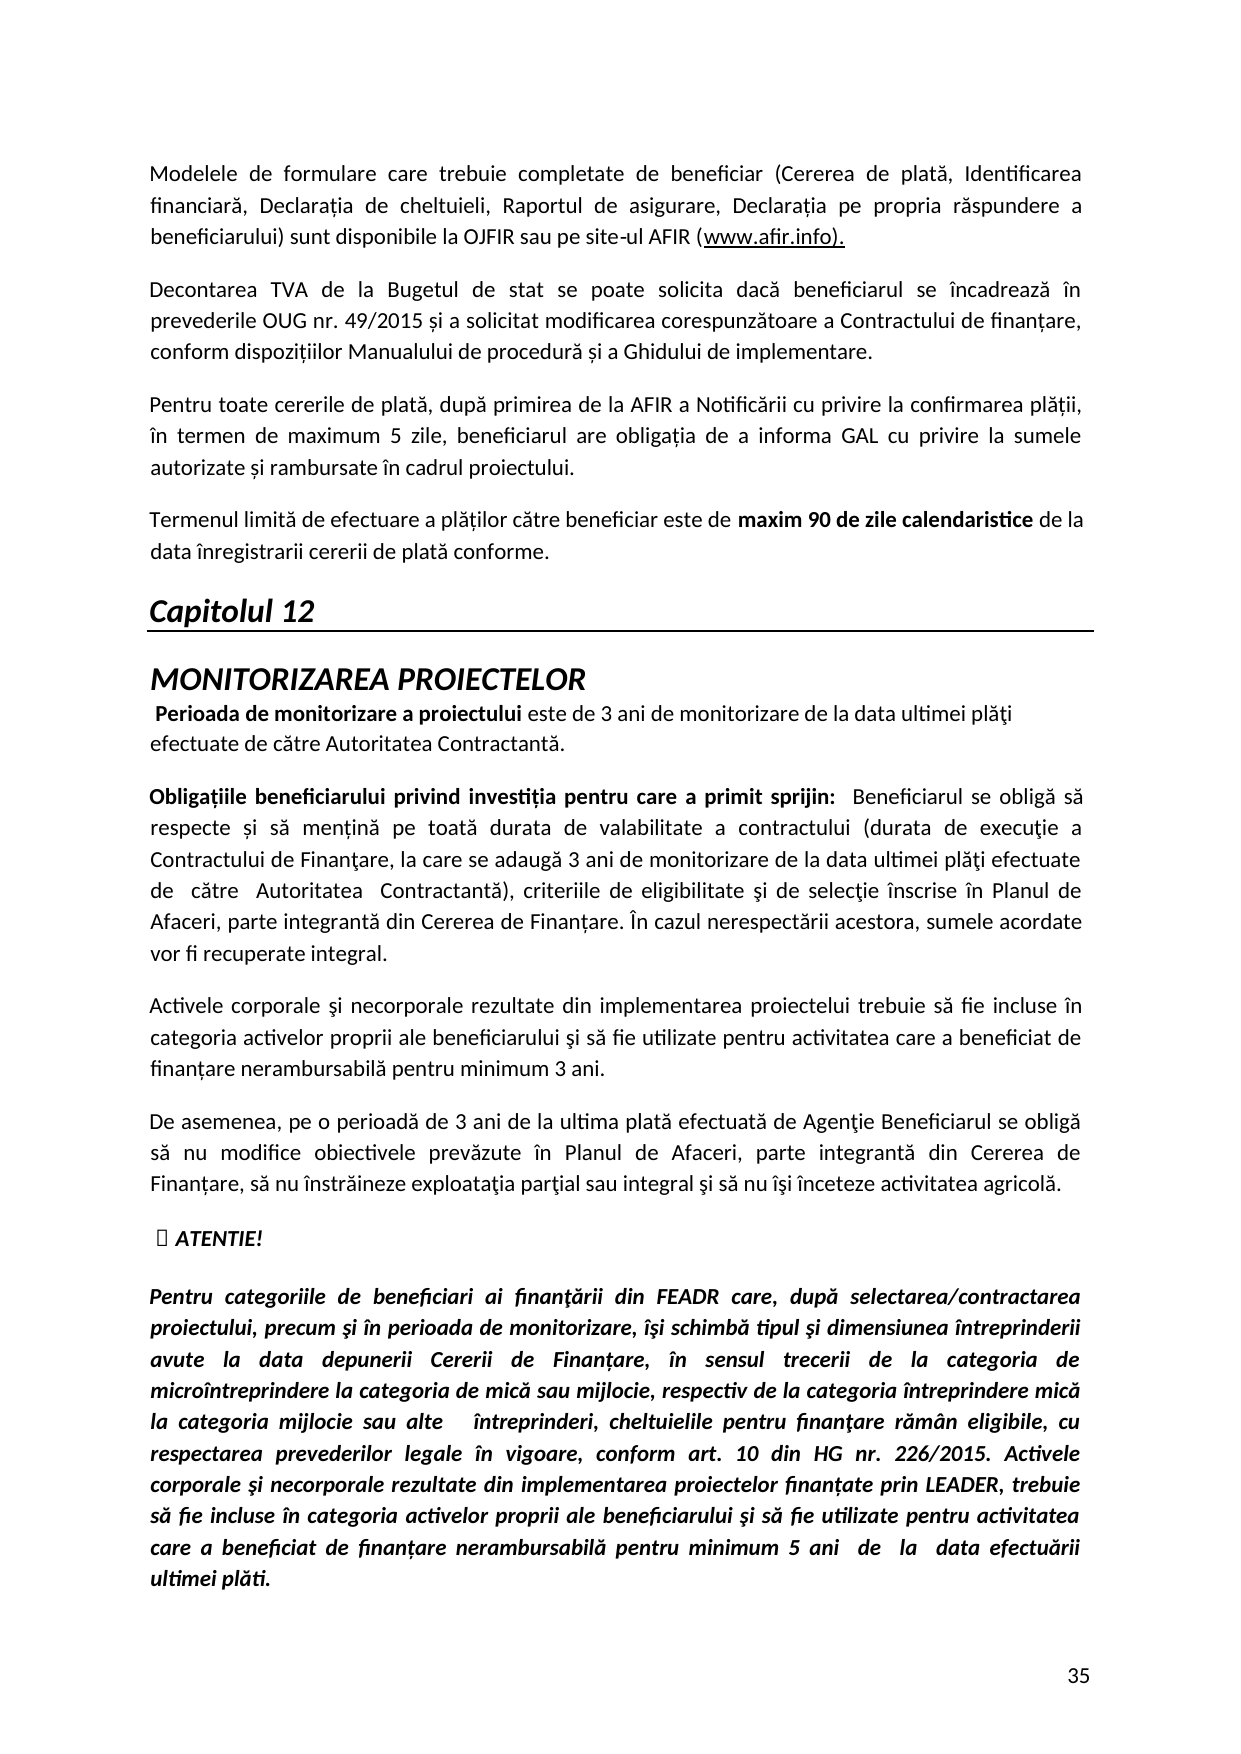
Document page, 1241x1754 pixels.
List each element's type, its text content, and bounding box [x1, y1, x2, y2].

text Obligațiile beneficiarului privind investiția pentru care a primit sprijin: Beneficiarul se obligă să respecte și să mențină pe toată durata de valabilitate a contractului (durata de execuţie a Contractului de Finanţare, la care se adaugă 3 ani de monitorizare de la data ultimei plăţi efectuate de către Autoritatea Contractantă), criteriile de eligibilitate şi de selecţie înscrise în Planul de Afaceri, parte integrantă din Cererea de Finanțare. În cazul nerespectării acestora, sumele acordate vor fi recuperate integral. [149, 782, 1084, 967]
text Perioada de monitorizare a proiectului este de 3 ani de monitorizare de la data ultimei plăţi efectuate de către Autoritatea Contractantă. [150, 699, 1090, 757]
text Termenul limită de efectuare a plăților către beneficiar este de maxim 90 de zile calendaristice de la data înregistrarii cererii de plată conforme. [149, 506, 1084, 565]
text  ATENTIE! [150, 1222, 1090, 1253]
text Modelele de formulare care trebuie completate de beneficiar (Cererea de plată, Identificarea financiară, Declarația de cheltuieli, Raportul de asigurare, Declarația pe propria răspundere a beneficiarului) sunt disponibile la OJFIR sau pe site‐ul AFIR (www.afir.info). [149, 159, 1084, 250]
text Activele corporale şi necorporale rezultate din implementarea proiectelui trebuie să fie incluse în categoria activelor proprii ale beneficiarului şi să fie utilizate pentru activitatea care a beneficiat de finanțare nerambursabilă pentru minimum 3 ani. [149, 991, 1084, 1082]
text De asemenea, pe o perioadă de 3 ani de la ultima plată efectuată de Agenţie Beneficiarul se obligă să nu modifice obiectivele prevăzute în Planul de Afaceri, parte integrantă din Cererea de Finanțare, să nu înstrăineze exploataţia parţial sau integral şi să nu îşi înceteze activitatea agricolă. [149, 1107, 1084, 1198]
text Pentru toate cererile de plată, după primirea de la AFIR a Notificării cu privire la confirmarea plății, în termen de maximum 5 zile, beneficiarul are obligația de a informa GAL cu privire la sumele autorizate și rambursate în cadrul proiectului. [149, 390, 1084, 481]
text Decontarea TVA de la Bugetul de stat se poate solicita dacă beneficiarul se încadrează în prevederile OUG nr. 49/2015 și a solicitat modificarea corespunzătoare a Contractului de finanțare, conform dispozițiilor Manualului de procedură și a Ghidului de implementare. [149, 275, 1084, 366]
subtitle Capitolul 12 [149, 590, 1090, 630]
text Pentru categoriile de beneficiari ai finanţării din FEADR care, după selectarea/contractarea proiectului, precum şi în perioada de monitorizare, îşi schimbă tipul şi dimensiunea întreprinderii avute la data depunerii Cererii de Finanțare, în sensul trecerii de la categoria de microîntreprindere la categoria de mică sau mijlocie, respectiv de la categoria întreprindere mică la categoria mijlocie sau alte întreprinderi, cheltuielile pentru finanţare rămân eligibile, cu respectarea prevederilor legale în vigoare, conform art. 10 din HG nr. 226/2015. Activele corporale şi necorporale rezultate din implementarea proiectelor finanțate prin LEADER, trebuie să fie incluse în categoria activelor proprii ale beneficiarului şi să fie utilizate pentru activitatea care a beneficiat de finanțare nerambursabilă pentru minimum 5 ani de la data efectuării ultimei plăti. [149, 1282, 1084, 1592]
text MONITORIZAREA PROIECTELOR [150, 658, 1084, 699]
